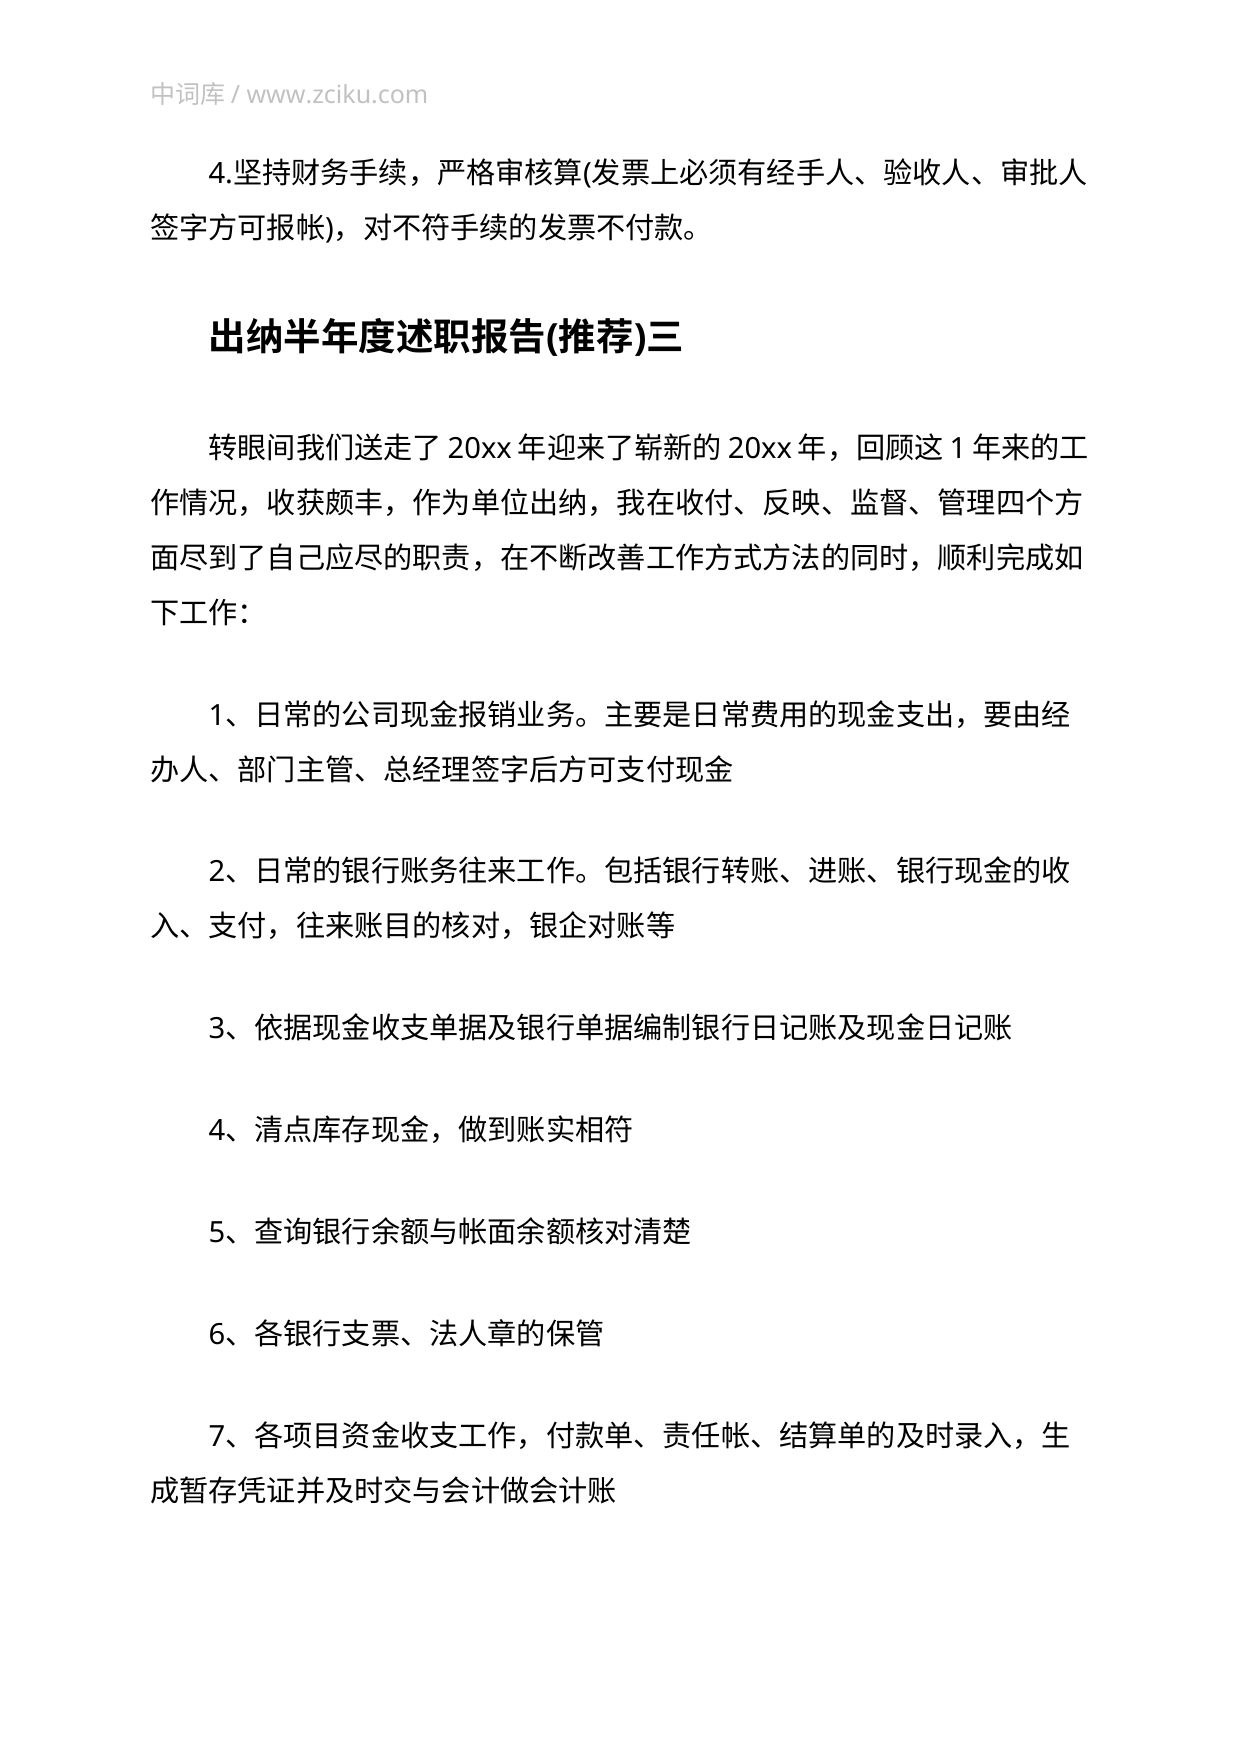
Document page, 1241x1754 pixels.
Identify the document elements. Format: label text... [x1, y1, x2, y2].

text 3、依据现金收支单据及银行单据编制银行日记账及现金日记账 [150, 1005, 1090, 1047]
text 7、各项目资金收支工作，付款单、责任帐、结算单的及时录入，生成暂存凭证并及时交与会计做会计账 [150, 1413, 1090, 1510]
text 1、日常的公司现金报销业务。主要是日常费用的现金支出，要由经办人、部门主管、总经理签字后方可支付现金 [150, 691, 1090, 788]
text 出纳半年度述职报告(推荐)三 [150, 307, 1090, 361]
text 5、查询银行余额与帐面余额核对清楚 [150, 1209, 1090, 1251]
text 4.坚持财务手续，严格审核算(发票上必须有经手人、验收人、审批人签字方可报帐)，对不符手续的发票不付款。 [150, 150, 1090, 247]
text 4、清点库存现金，做到账实相符 [150, 1107, 1090, 1149]
text 2、日常的银行账务往来工作。包括银行转账、进账、银行现金的收入、支付，往来账目的核对，银企对账等 [150, 848, 1090, 945]
text 转眼间我们送走了20xx年迎来了崭新的20xx年，回顾这1年来的工作情况，收获颇丰，作为单位出纳，我在收付、反映、监督、管理四个方面尽到了自己应尽的职责，在不断改善工作方式方法的同时，顺利完成如下工作： [150, 424, 1090, 632]
text 6、各银行支票、法人章的保管 [150, 1311, 1090, 1353]
